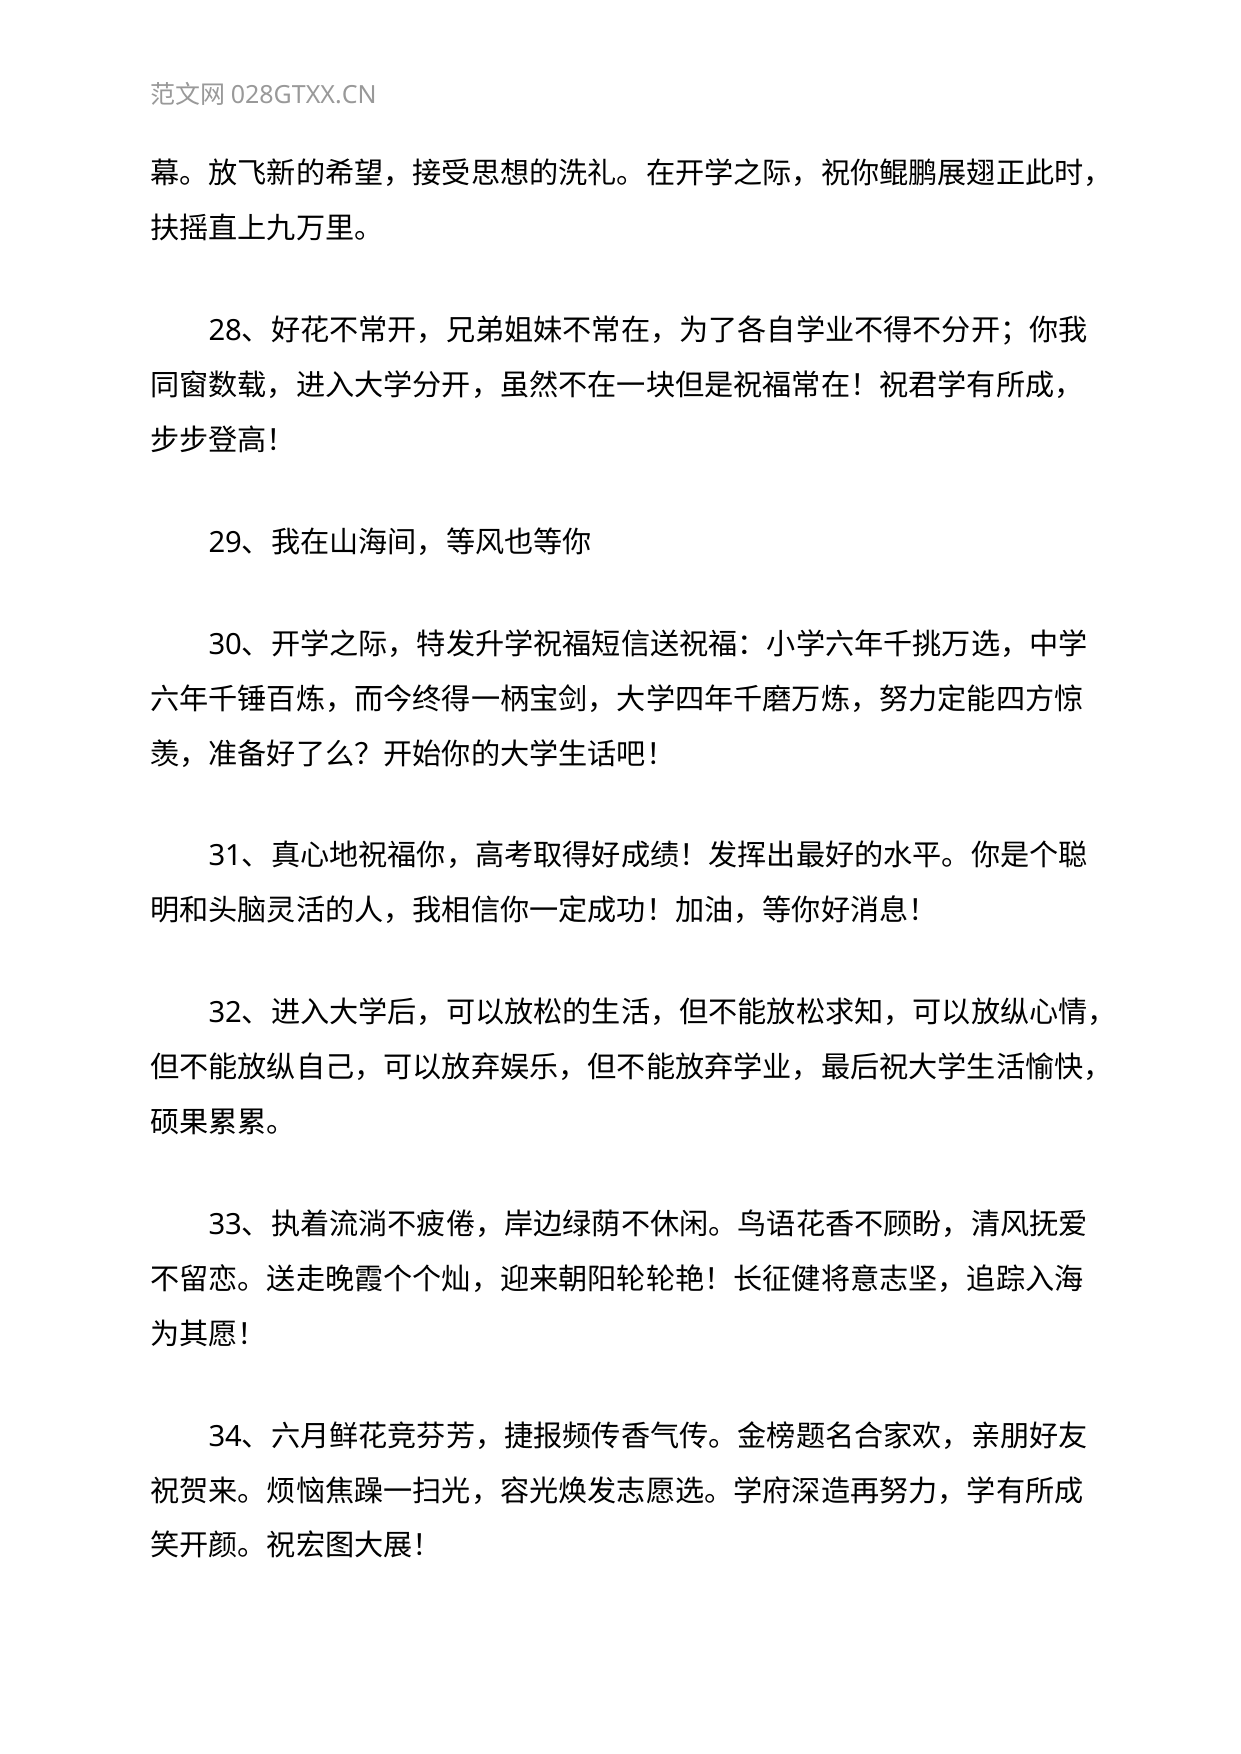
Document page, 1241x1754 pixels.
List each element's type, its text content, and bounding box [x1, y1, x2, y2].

text 28、好花不常开，兄弟姐妹不常在，为了各自学业不得不分开；你我同窗数载，进入大学分开，虽然不在一块但是祝福常在！祝君学有所成，步步登高！ [150, 307, 1090, 459]
text 34、六月鲜花竞芬芳，捷报频传香气传。金榜题名合家欢，亲朋好友祝贺来。烦恼焦躁一扫光，容光焕发志愿选。学府深造再努力，学有所成笑开颜。祝宏图大展！ [150, 1412, 1090, 1564]
text 33、执着流淌不疲倦，岸边绿荫不休闲。鸟语花香不顾盼，清风抚爱不留恋。送走晚霞个个灿，迎来朝阳轮轮艳！长征健将意志坚，追踪入海为其愿！ [150, 1200, 1090, 1353]
text 31、真心地祝福你，高考取得好成绩！发挥出最好的水平。你是个聪明和头脑灵活的人，我相信你一定成功！加油，等你好消息！ [150, 832, 1090, 929]
text 32、进入大学后，可以放松的生活，但不能放松求知，可以放纵心情，但不能放纵自己，可以放弃娱乐，但不能放弃学业，最后祝大学生活愉快，硕果累累。 [150, 989, 1090, 1141]
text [150, 150, 1090, 247]
text 29、我在山海间，等风也等你 [150, 518, 1090, 561]
text 30、开学之际，特发升学祝福短信送祝福：小学六年千挑万选，中学六年千锤百炼，而今终得一柄宝剑，大学四年千磨万炼，努力定能四方惊羡，准备好了么？开始你的大学生话吧！ [150, 620, 1090, 772]
